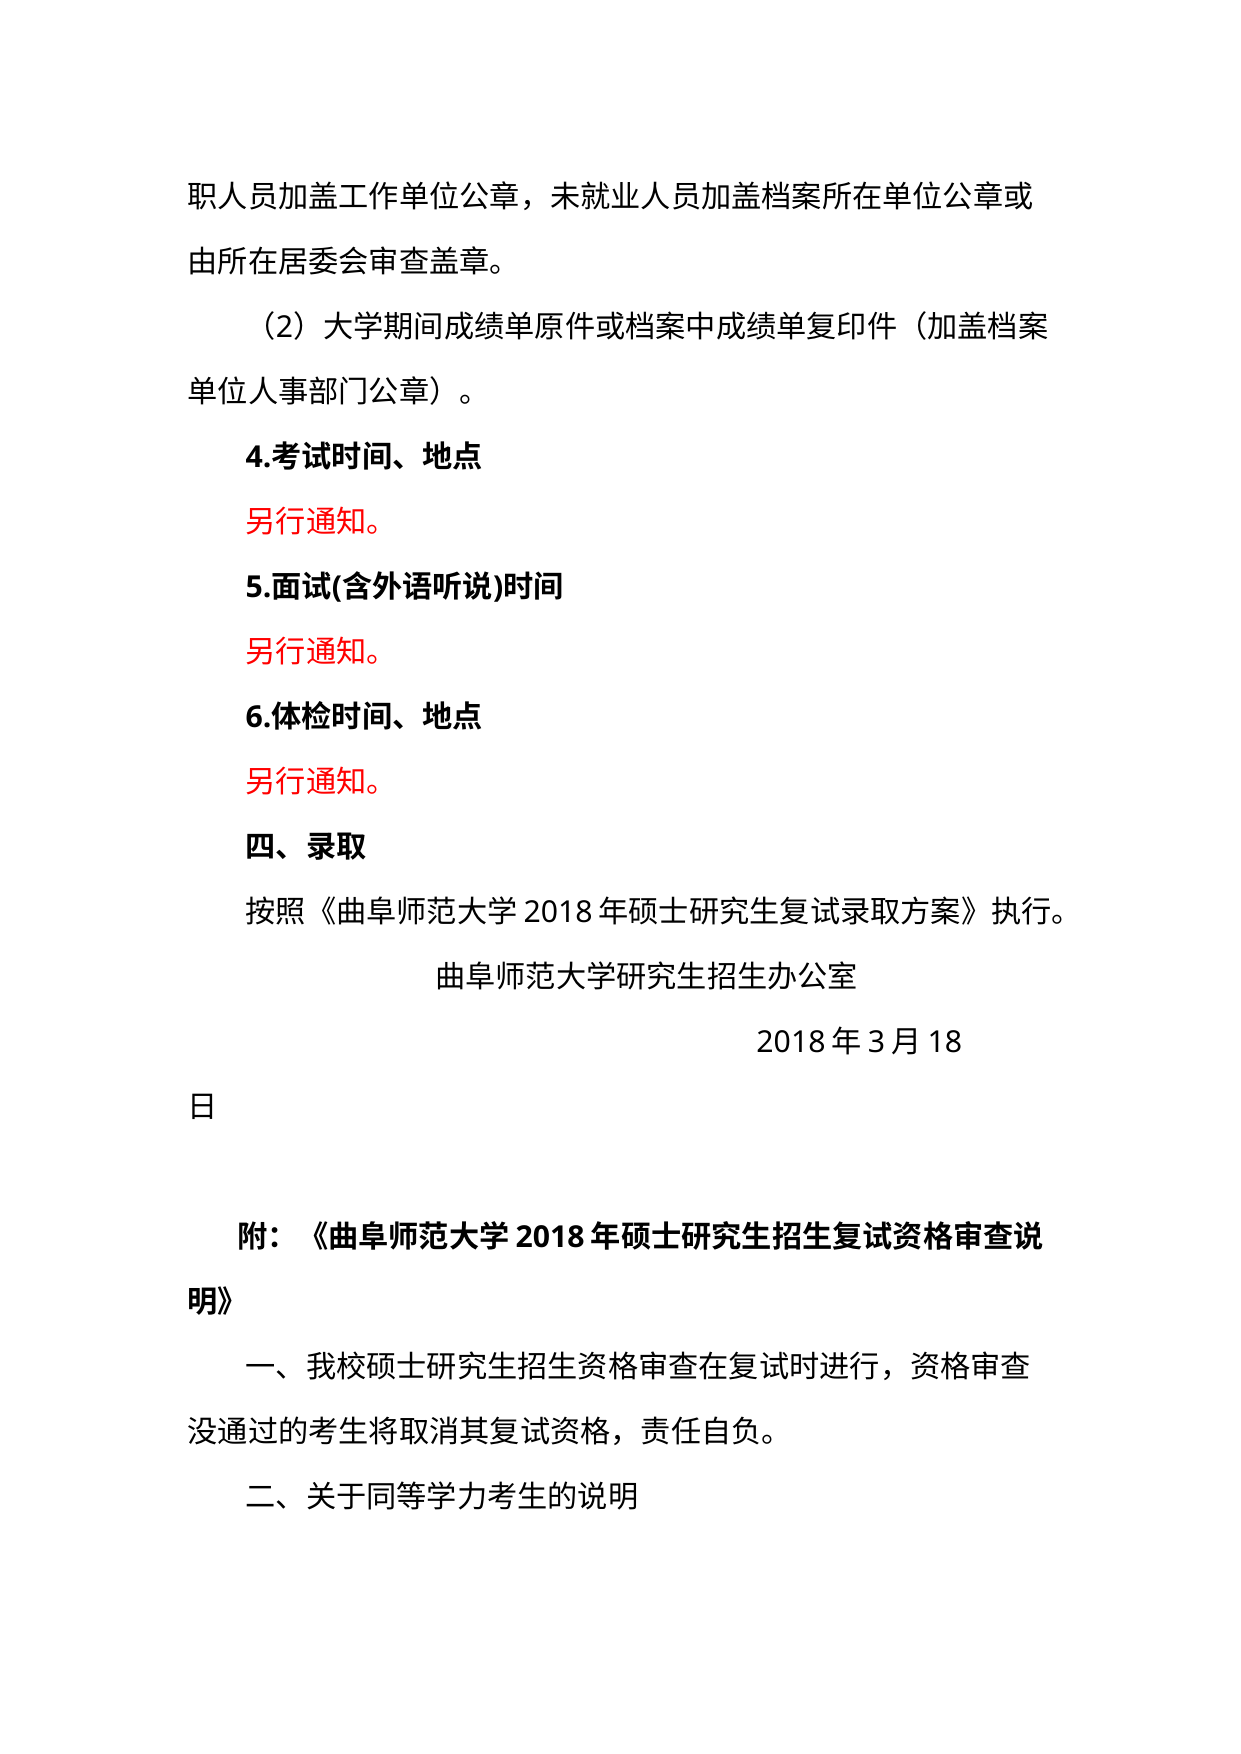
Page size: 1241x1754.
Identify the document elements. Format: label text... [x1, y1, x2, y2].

text 一、我校硕士研究生招生资格审查在复试时进行，资格审查没通过的考生将取消其复试资格，责任自负。 [187, 1332, 1053, 1462]
text 按照《曲阜师范大学2018年硕士研究生复试录取方案》执行。 [187, 877, 1053, 942]
text 另行通知。 [187, 617, 1053, 682]
text 另行通知。 [187, 487, 1053, 552]
text 附：《曲阜师范大学2018年硕士研究生招生复试资格审查说明》 [187, 1202, 1053, 1332]
text 二、关于同等学力考生的说明 [187, 1462, 1053, 1527]
text 5.面试(含外语听说)时间 [187, 552, 1053, 617]
text 2018年3月18日 [187, 1007, 995, 1137]
text 四、录取 [187, 812, 1053, 877]
text 曲阜师范大学研究生招生办公室 [187, 942, 1053, 1007]
text 另行通知。 [187, 747, 1053, 812]
text 6.体检时间、地点 [187, 682, 1053, 747]
text 4.考试时间、地点 [187, 422, 1053, 487]
text （2）大学期间成绩单原件或档案中成绩单复印件（加盖档案单位人事部门公章）。 [187, 292, 1053, 422]
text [187, 162, 1053, 292]
